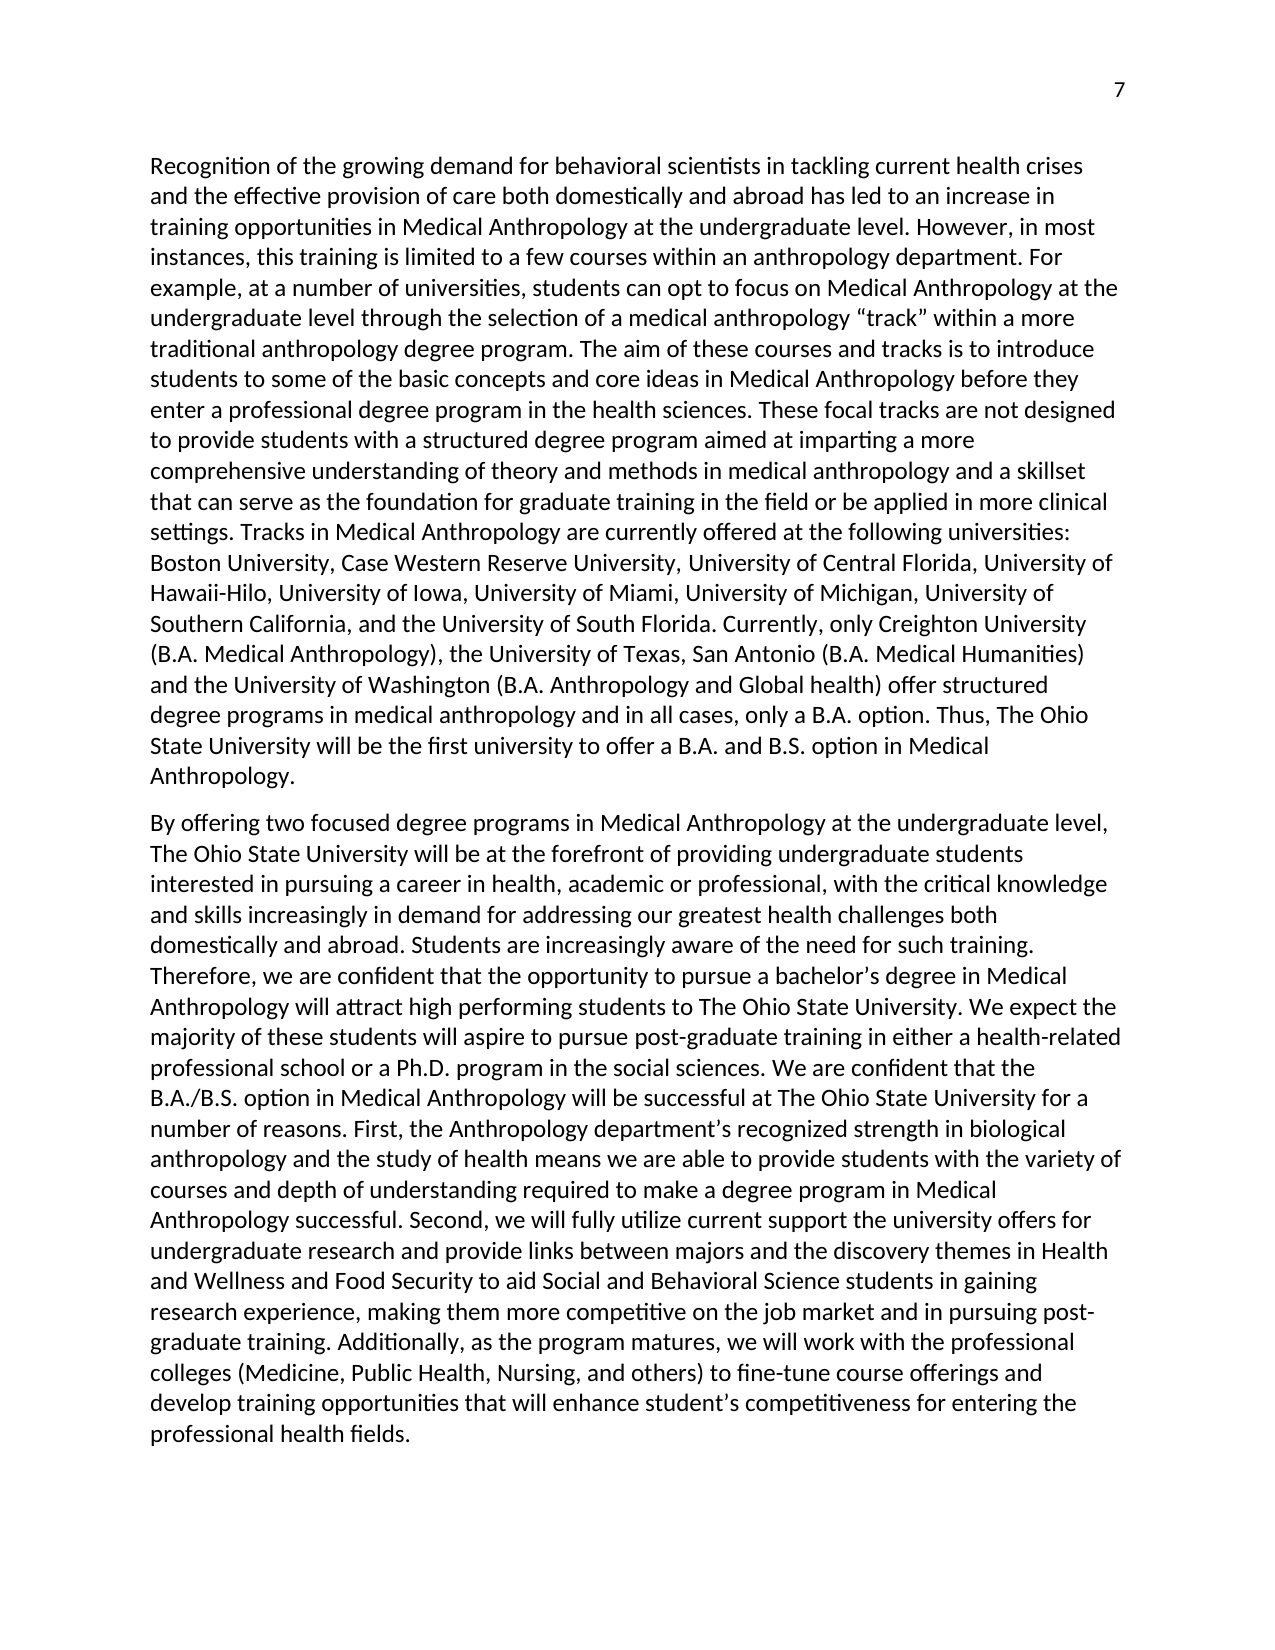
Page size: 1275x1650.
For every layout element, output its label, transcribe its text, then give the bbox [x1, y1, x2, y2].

text Recognition of the growing demand for behavioral scientists in tackling current health crises and the effective provision of care both domestically and abroad has led to an increase in training opportunities in Medical Anthropology at the undergraduate level. However, in most instances, this training is limited to a few courses within an anthropology department. For example, at a number of universities, students can opt to focus on Medical Anthropology at the undergraduate level through the selection of a medical anthropology “track” within a more traditional anthropology degree program. The aim of these courses and tracks is to introduce students to some of the basic concepts and core ideas in Medical Anthropology before they enter a professional degree program in the health sciences. These focal tracks are not designed to provide students with a structured degree program aimed at imparting a more comprehensive understanding of theory and methods in medical anthropology and a skillset that can serve as the foundation for graduate training in the field or be applied in more clinical settings. Tracks in Medical Anthropology are currently offered at the following universities: Boston University, Case Western Reserve University, University of Central Florida, University of Hawaii-Hilo, University of Iowa, University of Miami, University of Michigan, University of Southern California, and the University of South Florida. Currently, only Creighton University (B.A. Medical Anthropology), the University of Texas, San Antonio (B.A. Medical Humanities) and the University of Washington (B.A. Anthropology and Global health) offer structured degree programs in medical anthropology and in all cases, only a B.A. option. Thus, The Ohio State University will be the first university to offer a B.A. and B.S. option in Medical Anthropology. [150, 150, 1125, 791]
text By offering two focused degree programs in Medical Anthropology at the undergraduate level, The Ohio State University will be at the forefront of providing undergraduate students interested in pursuing a career in health, academic or professional, with the critical knowledge and skills increasingly in demand for addressing our greatest health challenges both domestically and abroad. Students are increasingly aware of the need for such training. Therefore, we are confident that the opportunity to pursue a bachelor’s degree in Medical Anthropology will attract high performing students to The Ohio State University. We expect the majority of these students will aspire to pursue post-graduate training in either a health-related professional school or a Ph.D. program in the social sciences. We are confident that the B.A./B.S. option in Medical Anthropology will be successful at The Ohio State University for a number of reasons. First, the Anthropology department’s recognized strength in biological anthropology and the study of health means we are able to provide students with the variety of courses and depth of understanding required to make a degree program in Medical Anthropology successful. Second, we will fully utilize current support the university offers for undergraduate research and provide links between majors and the discovery themes in Health and Wellness and Food Security to aid Social and Behavioral Science students in gaining research experience, making them more competitive on the job market and in pursuing post-graduate training. Additionally, as the program matures, we will work with the professional colleges (Medicine, Public Health, Nursing, and others) to fine-tune course offerings and develop training opportunities that will enhance student’s competitiveness for entering the professional health fields. [150, 808, 1125, 1448]
